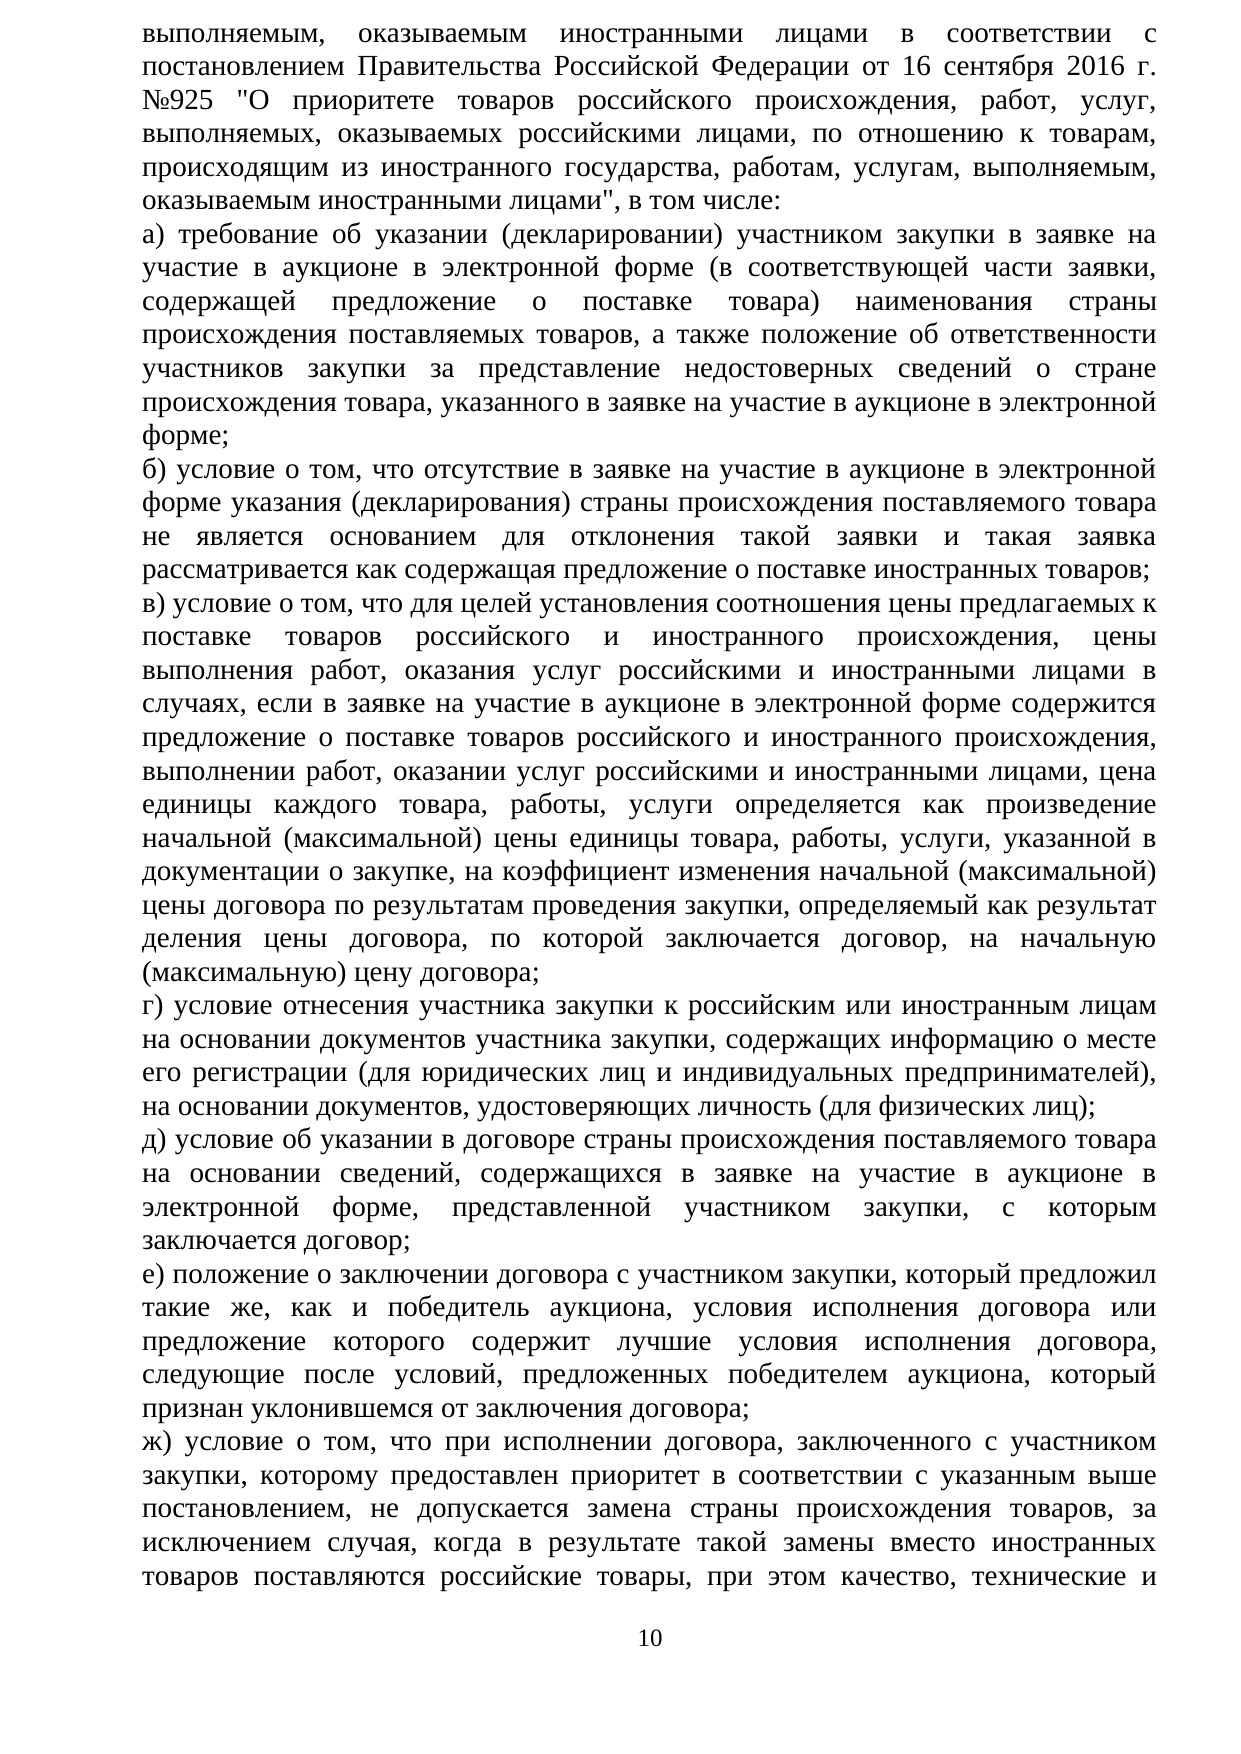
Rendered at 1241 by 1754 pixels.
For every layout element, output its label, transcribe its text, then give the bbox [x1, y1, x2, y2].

text д) условие об указании в договоре страны происхождения поставляемого товара на основании сведений, содержащихся в заявке на участие в аукционе в электронной форме, представленной участником закупки, с которым заключается договор; [142, 1122, 1157, 1256]
text г) условие отнесения участника закупки к российским или иностранным лицам на основании документов участника закупки, содержащих информацию о месте его регистрации (для юридических лиц и индивидуальных предпринимателей), на основании документов, удостоверяющих личность (для физических лиц); [142, 987, 1157, 1122]
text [142, 1423, 1157, 1591]
text в) условие о том, что для целей установления соотношения цены предлагаемых к поставке товаров российского и иностранного происхождения, цены выполнения работ, оказания услуг российскими и иностранными лицами в случаях, если в заявке на участие в аукционе в электронной форме содержится предложение о поставке товаров российского и иностранного происхождения, выполнении работ, оказании услуг российскими и иностранными лицами, цена единицы каждого товара, работы, услуги определяется как произведение начальной (максимальной) цены единицы товара, работы, услуги, указанной в документации о закупке, на коэффициент изменения начальной (максимальной) цены договора по результатам проведения закупки, определяемый как результат деления цены договора, по которой заключается договор, на начальную (максимальную) цену договора; [142, 585, 1157, 987]
text е) положение о заключении договора с участником закупки, который предложил такие же, как и победитель аукциона, условия исполнения договора или предложение которого содержит лучшие условия исполнения договора, следующие после условий, предложенных победителем аукциона, который признан уклонившемся от заключения договора; [142, 1256, 1157, 1423]
text а) требование об указании (декларировании) участником закупки в заявке на участие в аукционе в электронной форме (в соответствующей части заявки, содержащей предложение о поставке товара) наименования страны происхождения поставляемых товаров, а также положение об ответственности участников закупки за представление недостоверных сведений о стране происхождения товара, указанного в заявке на участие в аукционе в электронной форме; [142, 216, 1157, 451]
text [142, 15, 1157, 216]
text б) условие о том, что отсутствие в заявке на участие в аукционе в электронной форме указания (декларирования) страны происхождения поставляемого товара не является основанием для отклонения такой заявки и такая заявка рассматривается как содержащая предложение о поставке иностранных товаров; [142, 451, 1157, 585]
